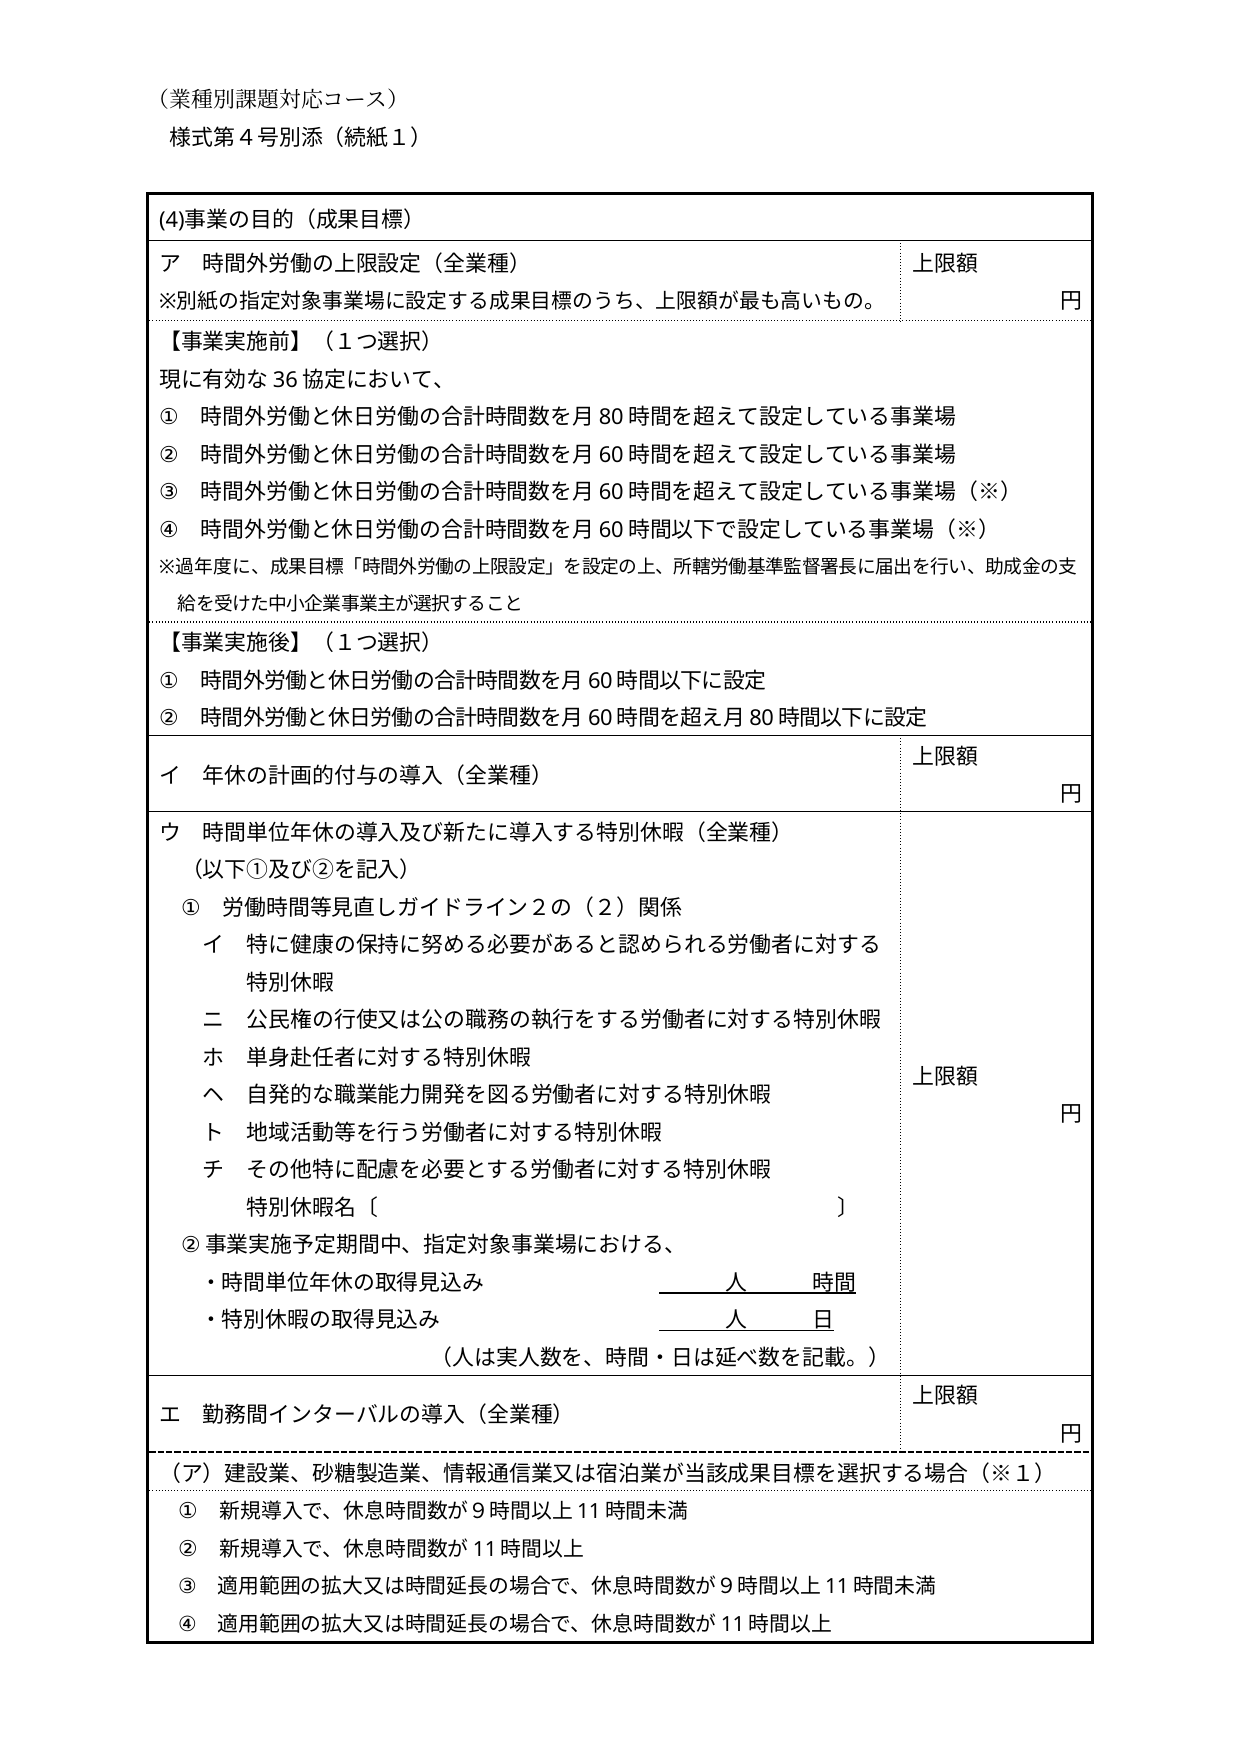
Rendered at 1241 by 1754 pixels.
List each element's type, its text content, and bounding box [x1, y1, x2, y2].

table_cell 【事業実施後】（１つ選択） ① 時間外労働と休日労働の合計時間数を月60時間以下に設定 ② 時間外労働と休日労働の合計時間数を月60時間を超え月80時間以下に設定 [149, 621, 1091, 735]
table_cell イ 年休の計画的付与の導入（全業種） [149, 736, 901, 811]
table_cell ウ 時間単位年休の導入及び新たに導入する特別休暇（全業種） （以下①及び②を記入） ① 労働時間等見直しガイドライン２の（２）関係 イ 特に健康の保持に努める必要があると認められる労働者に対する特別休暇 ニ 公民権の行使又は公の職務の執行をする労働者に対する特別休暇 ホ 単身赴任者に対する特別休暇 ヘ 自発的な職業能力開発を図る労働者に対する特別休暇 ト 地域活動等を行う労働者に対する特別休暇 チ その他特に配慮を必要とする労働者に対する特別休暇 特別休暇名〔 〕 ②事業実施予定期間中、指定対象事業場における、 ・時間単位年休の取得見込み 人 時間 ・特別休暇の取得見込み 人 日 （人は実人数を、時間・日は延べ数を記載。） [149, 812, 901, 1374]
table_cell （ア）建設業、砂糖製造業、情報通信業又は宿泊業が当該成果目標を選択する場合（※１） [149, 1451, 1091, 1490]
table_header (4)事業の目的（成果目標） [149, 195, 1091, 240]
table_cell 上限額 円 [901, 1376, 1091, 1451]
table_cell ア 時間外労働の上限設定（全業種） ※別紙の指定対象事業場に設定する成果目標のうち、上限額が最も高いもの。 [149, 241, 901, 320]
table_cell ① 新規導入で、休息時間数が９時間以上11時間未満 ② 新規導入で、休息時間数が11時間以上 ③ 適用範囲の拡大又は時間延長の場合で、休息時間数が９時間以上11時間未満 ④ 適用範囲の拡大又は時間延長の場合で、休息時間数が11時間以上 [149, 1490, 1091, 1641]
table_cell 【事業実施前】（１つ選択） 現に有効な36協定において、 ① 時間外労働と休日労働の合計時間数を月80時間を超えて設定している事業場 ② 時間外労働と休日労働の合計時間数を月60時間を超えて設定している事業場 ③ 時間外労働と休日労働の合計時間数を月60時間を超えて設定している事業場（※） ④ 時間外労働と休日労働の合計時間数を月60時間以下で設定している事業場（※） ※過年度に、成果目標「時間外労働の上限設定」を設定の上、所轄労働基準監督署長に届出を行い、助成金の支給を受けた中小企業事業主が選択すること [149, 320, 1091, 621]
table_cell 上限額 円 [901, 812, 1091, 1374]
table_cell 上限額 円 [901, 736, 1091, 811]
table_cell エ 勤務間インターバルの導入（全業種） [149, 1376, 901, 1451]
table_cell 上限額 円 [901, 241, 1091, 320]
text 様式第４号別添（続紙１） [148, 117, 1092, 154]
